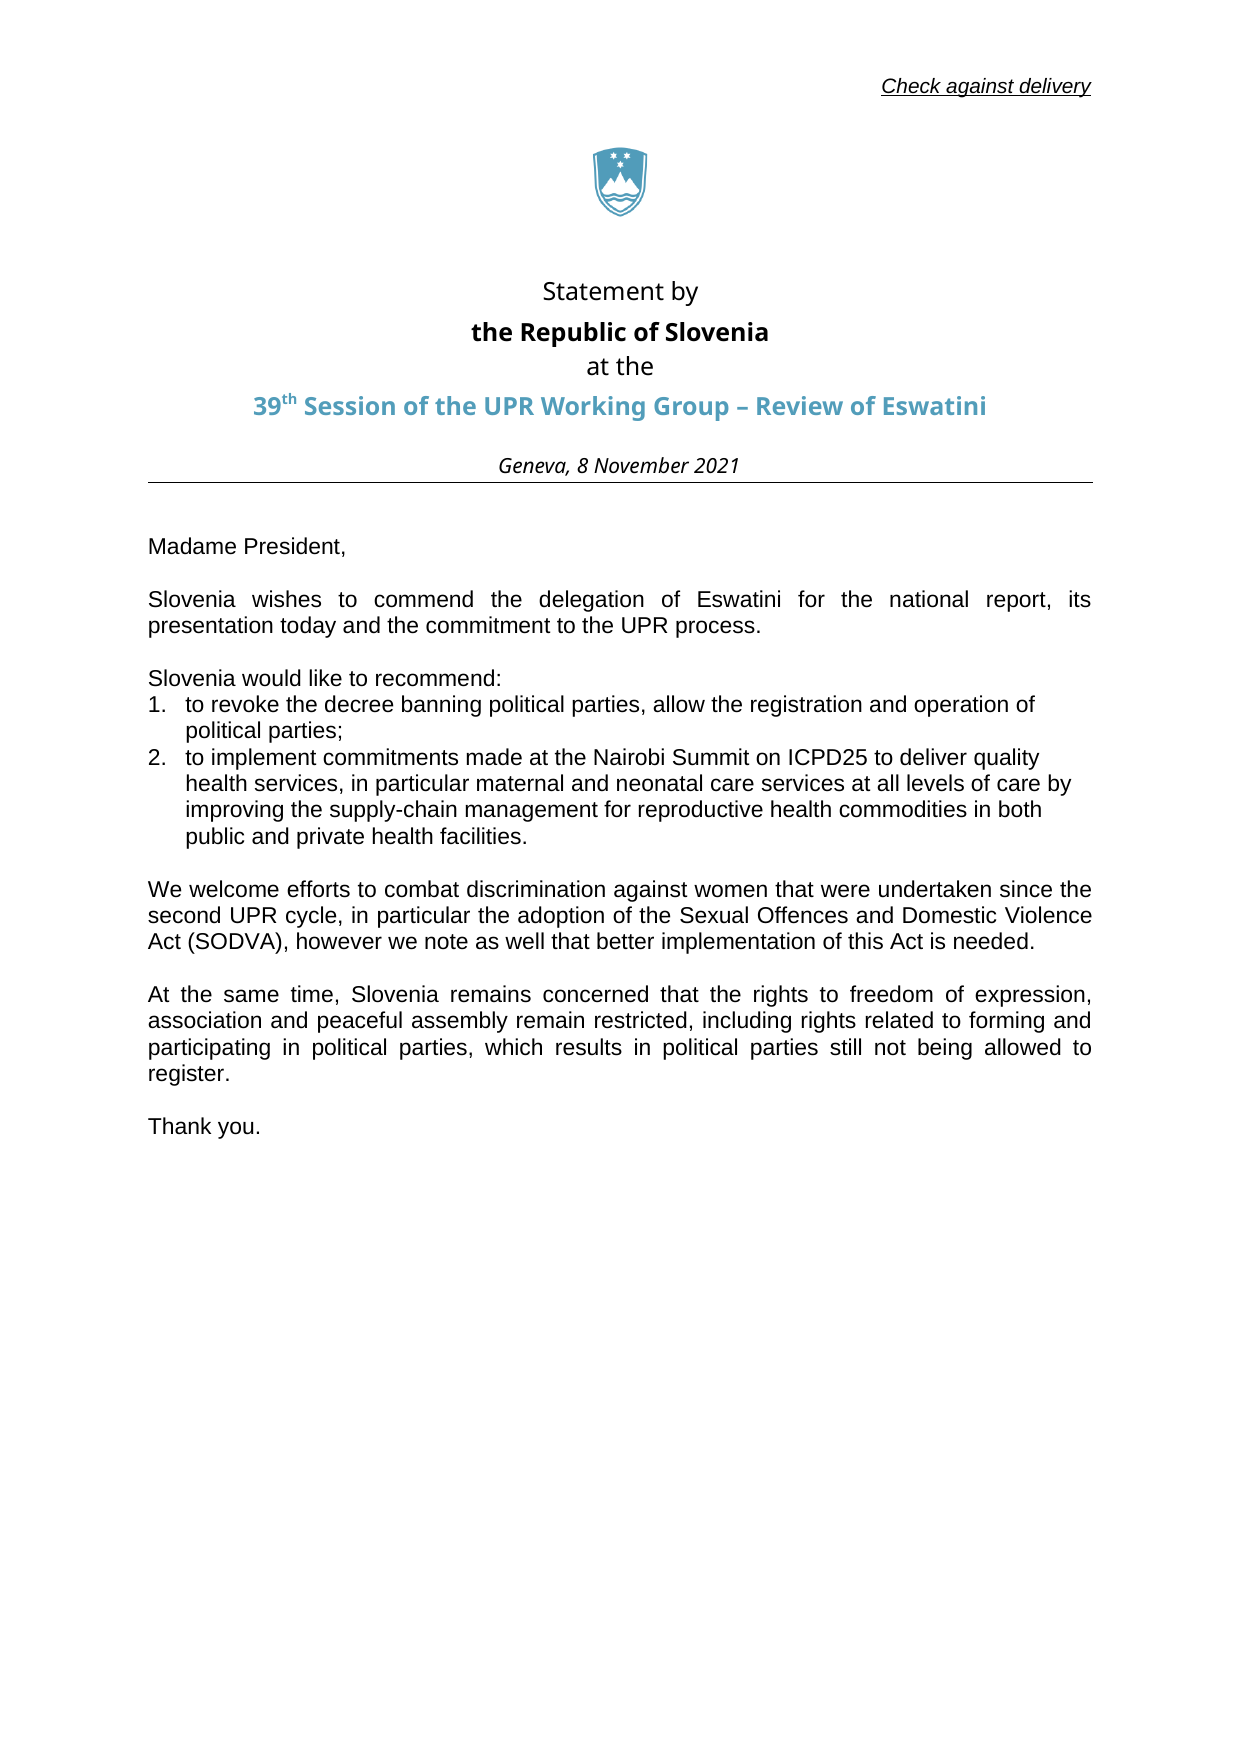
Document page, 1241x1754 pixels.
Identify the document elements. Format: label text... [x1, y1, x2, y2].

text Thank you. [148, 1113, 1093, 1139]
list to implement commitments made at the Nairobi Summit on ICPD25 to deliver quality health services, in particular maternal and neonatal care services at all levels of care by improving the supply-chain management for reproductive health commodities in both public and private health facilities. [148, 744, 1093, 849]
text Slovenia would like to recommend: [148, 665, 1093, 691]
text 39th Session of the UPR Working Group – Review of Eswatini [148, 388, 1093, 423]
text Madame President, [148, 533, 1093, 559]
text Slovenia wishes to commend the delegation of Eswatini for the national report, its presentation today and the commitment to the UPR process. [148, 586, 1093, 638]
text At the same time, Slovenia remains concerned that the rights to freedom of expression, association and peaceful assembly remain restricted, including rights related to forming and participating in political parties, which results in political parties still not being allowed to register. [148, 981, 1093, 1086]
text We welcome efforts to combat discrimination against women that were undertaken since the second UPR cycle, in particular the adoption of the Sexual Offences and Domestic Violence Act (SODVA), however we note as well that better implementation of this Act is needed. [148, 876, 1093, 954]
text Statement by [148, 274, 1093, 308]
text the Republic of Slovenia [148, 314, 1093, 348]
text at the [148, 348, 1093, 382]
picture [592, 147, 648, 217]
text Geneva, 8 November 2021 [148, 451, 1093, 482]
list to revoke the decree banning political parties, allow the registration and operation of political parties; [148, 691, 1093, 744]
